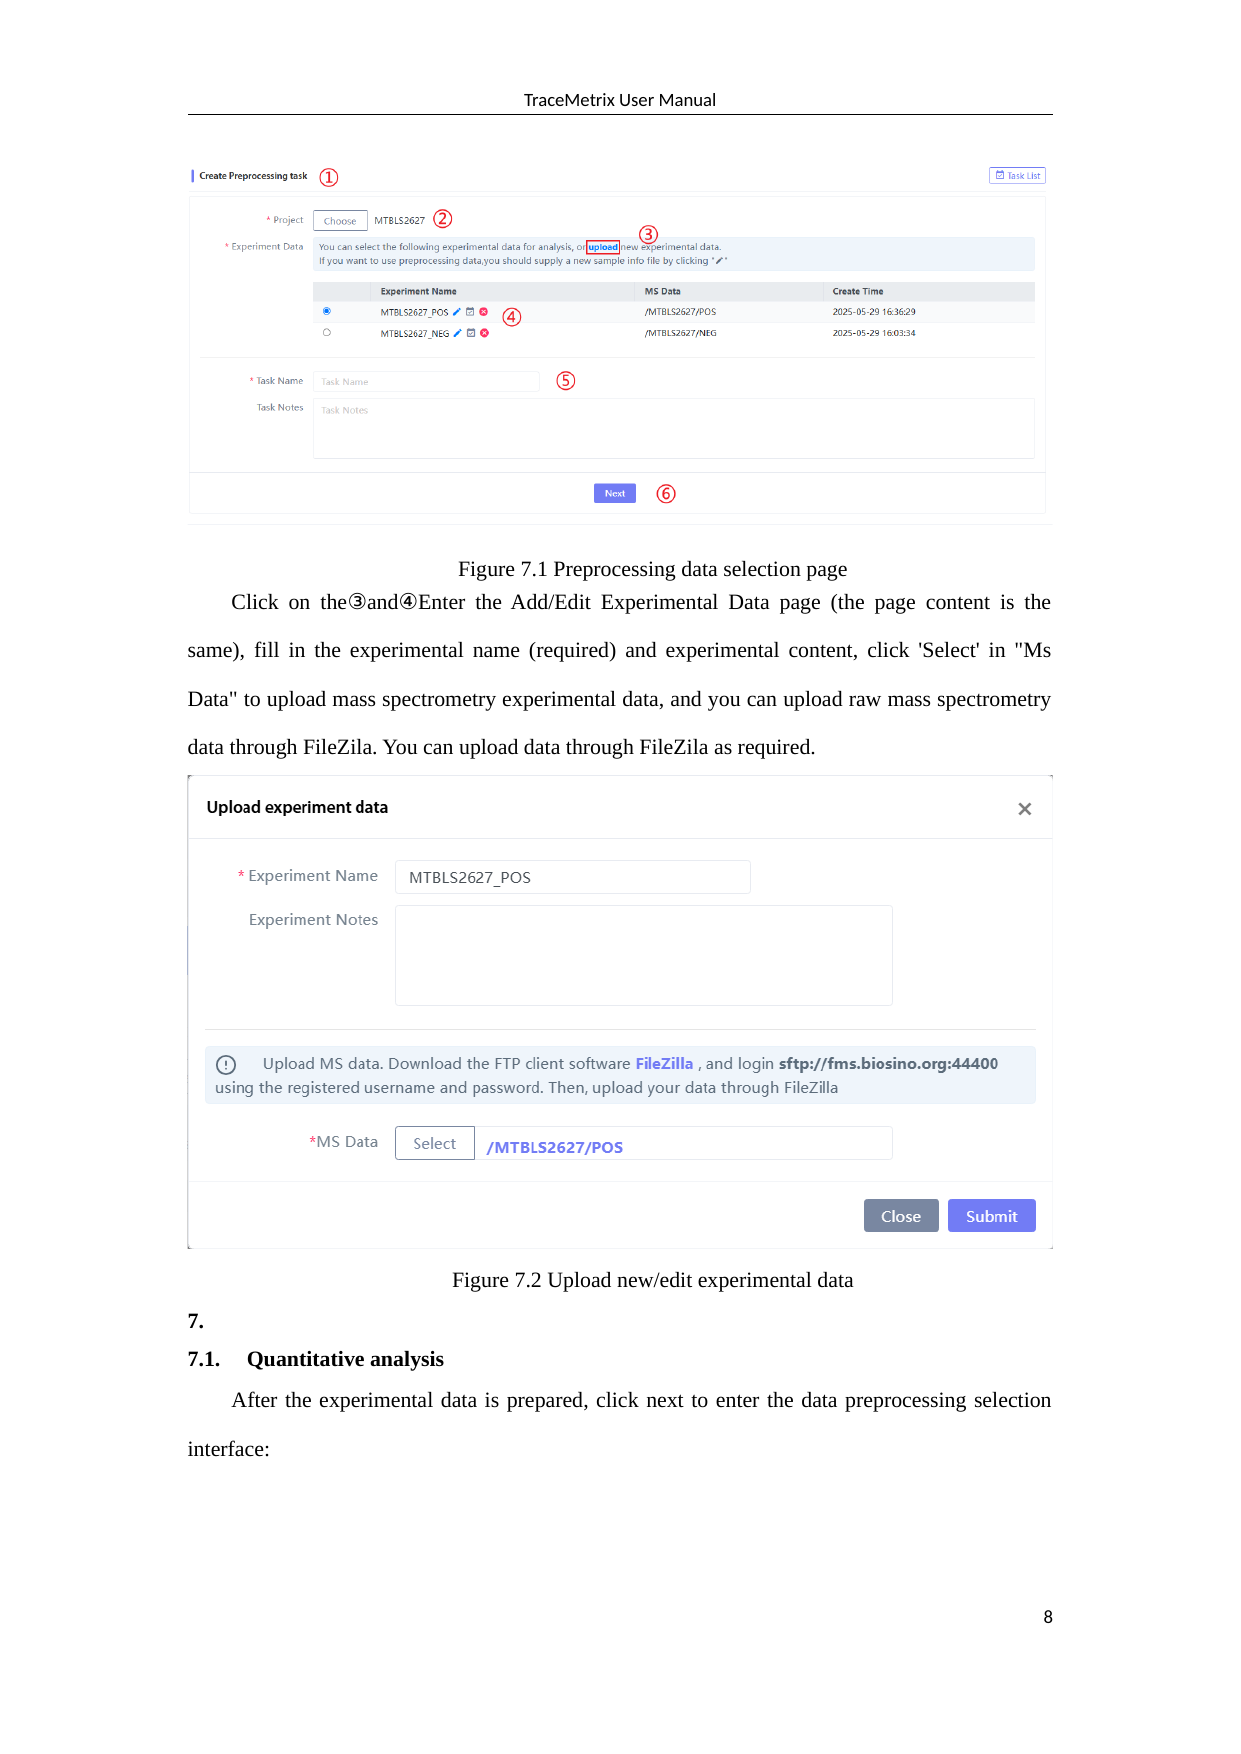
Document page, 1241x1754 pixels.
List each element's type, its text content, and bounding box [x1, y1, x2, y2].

subtitle Quantitative analysis [187, 1346, 1053, 1371]
list Figure 7.1 Preprocessing data selection page [231, 552, 1053, 584]
list Figure 7.2 Upload new/edit experimental data [231, 1263, 1053, 1296]
text Click on the③and④Enter the Add/Edit Experimental Data page (the page content is the same), fill in the experimental name (required) and experimental content, click 'Select' in "Ms Data" to upload mass spectrometry experimental data, and you can upload raw mass spectrometry data through FileZila. You can upload data through FileZila as required. [187, 584, 1053, 763]
picture [187, 775, 1053, 1249]
text After the experimental data is prepared, click next to enter the data preprocessing selection interface: [187, 1384, 1053, 1465]
picture [187, 162, 1053, 525]
